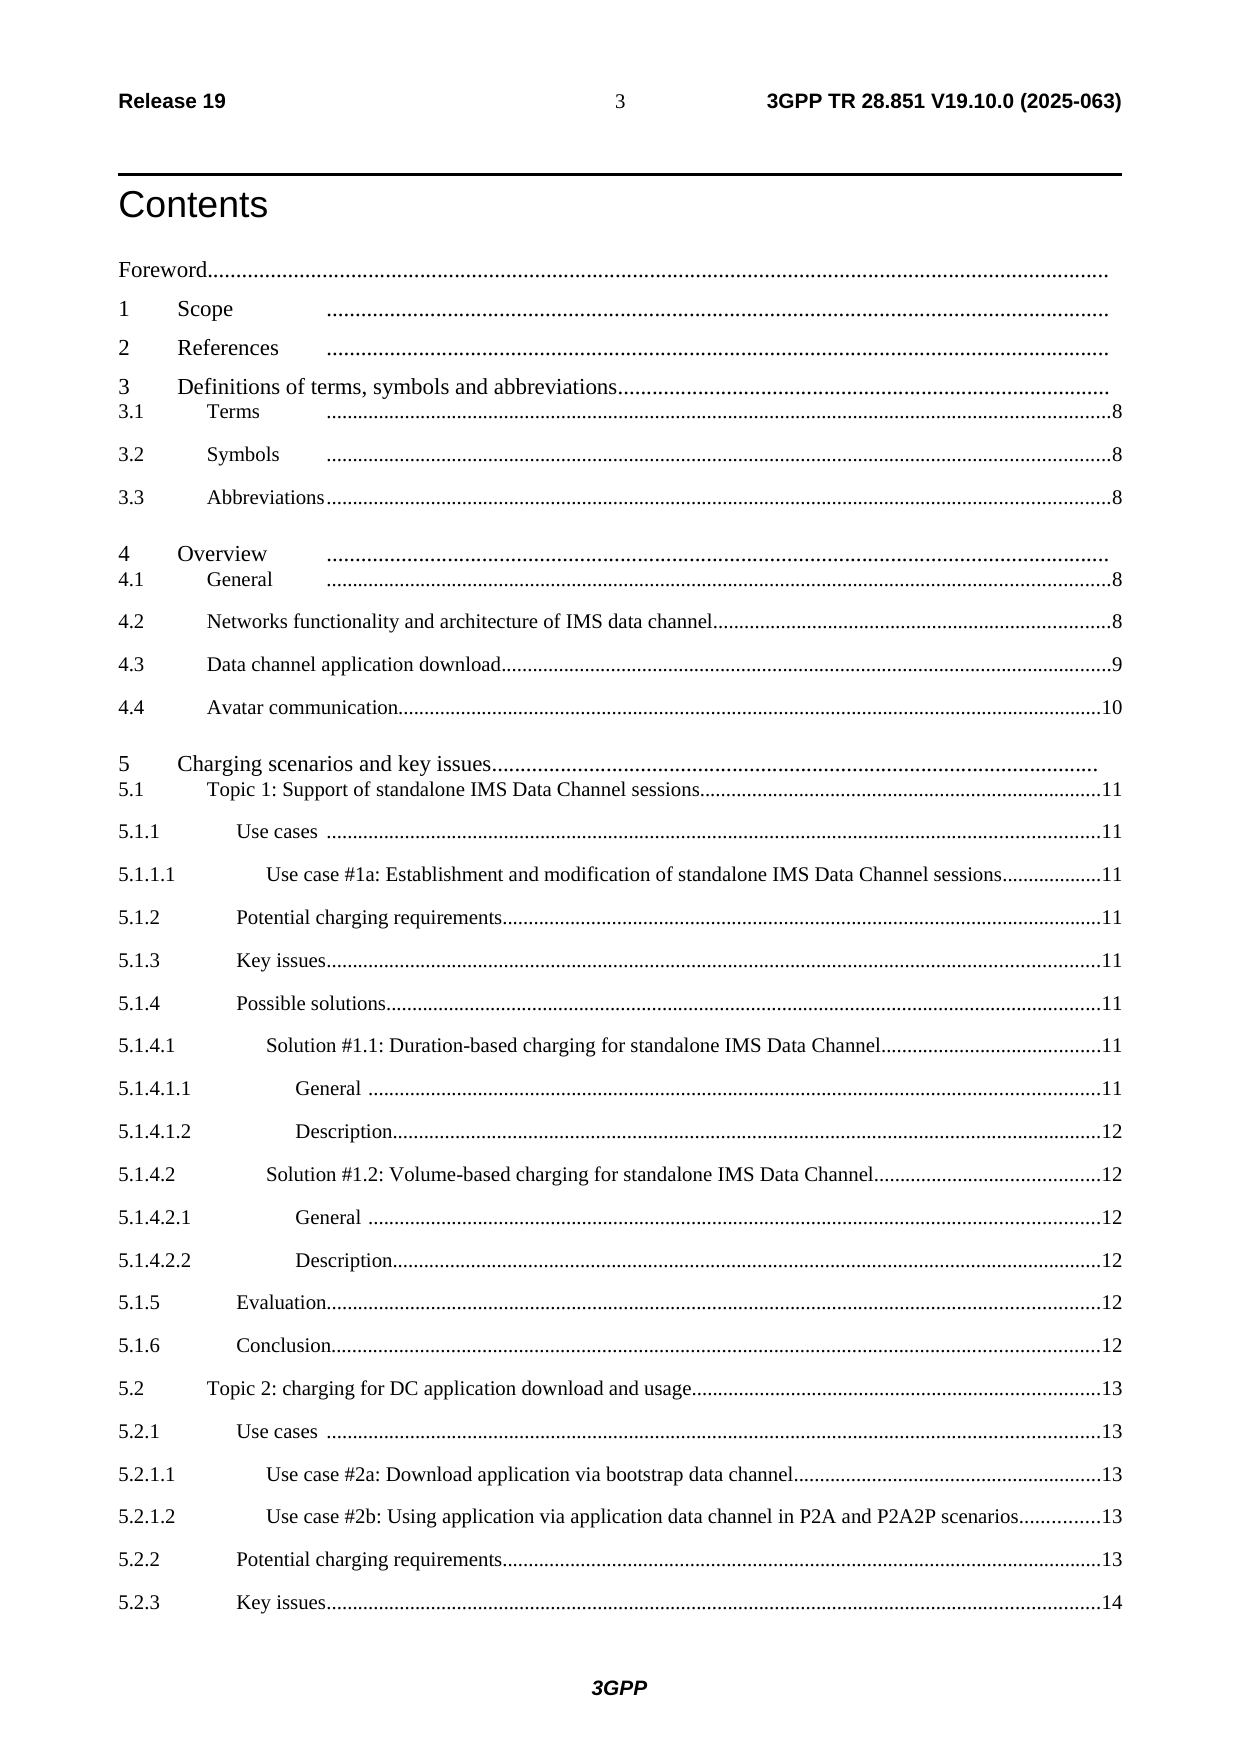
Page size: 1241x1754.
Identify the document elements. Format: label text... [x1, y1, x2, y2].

text 2 References 7 [118, 334, 1078, 360]
text 3.2 Symbols 8 [118, 442, 1122, 466]
text 5.2.1.2 Use case #2b: Using application via application data channel in P2A and P2A2P scenarios 13 [118, 1504, 1122, 1528]
text 5.1.4.2.2 Description 12 [118, 1247, 1122, 1272]
text 5.2 Topic 2: charging for DC application download and usage 13 [118, 1376, 1122, 1400]
text 5.2.1.1 Use case #2a: Download application via bootstrap data channel 13 [118, 1462, 1122, 1486]
text Contents [118, 176, 1122, 225]
text 5.1.4.1.2 Description 12 [118, 1119, 1122, 1143]
text 4.4 Avatar communication 10 [118, 695, 1122, 719]
text 4.1 General 8 [118, 566, 1122, 591]
text 3.3 Abbreviations 8 [118, 485, 1122, 509]
text 5 Charging scenarios and key issues 11 [118, 750, 1078, 777]
text 5.1.4.2 Solution #1.2: Volume-based charging for standalone IMS Data Channel 12 [118, 1162, 1122, 1186]
text 5.1.3 Key issues 11 [118, 948, 1122, 972]
text 4.2 Networks functionality and architecture of IMS data channel 8 [118, 609, 1122, 633]
text 5.2.1 Use cases 13 [118, 1419, 1122, 1443]
text 5.1.4.2.1 General 12 [118, 1205, 1122, 1229]
text 5.1 Topic 1: Support of standalone IMS Data Channel sessions 11 [118, 777, 1122, 801]
text Foreword 5 [118, 256, 1078, 283]
text 4 Overview 8 [118, 540, 1078, 566]
text 5.1.2 Potential charging requirements 11 [118, 905, 1122, 929]
text 3 Definitions of terms, symbols and abbreviations 8 [118, 373, 1078, 399]
text 5.1.1.1 Use case #1a: Establishment and modification of standalone IMS Data Channel sessions 11 [118, 862, 1122, 886]
text 5.2.3 Key issues 14 [118, 1590, 1122, 1614]
text 5.1.5 Evaluation 12 [118, 1290, 1122, 1314]
text 5.1.1 Use cases 11 [118, 819, 1122, 843]
text 5.1.6 Conclusion 12 [118, 1333, 1122, 1357]
text 4.3 Data channel application download 9 [118, 652, 1122, 676]
text 3.1 Terms 8 [118, 399, 1122, 423]
text 5.1.4.1.1 General 11 [118, 1076, 1122, 1100]
text 5.2.2 Potential charging requirements 13 [118, 1547, 1122, 1571]
text 1 Scope 7 [118, 295, 1078, 321]
text 5.1.4 Possible solutions 11 [118, 991, 1122, 1015]
text 5.1.4.1 Solution #1.1: Duration-based charging for standalone IMS Data Channel 11 [118, 1033, 1122, 1057]
